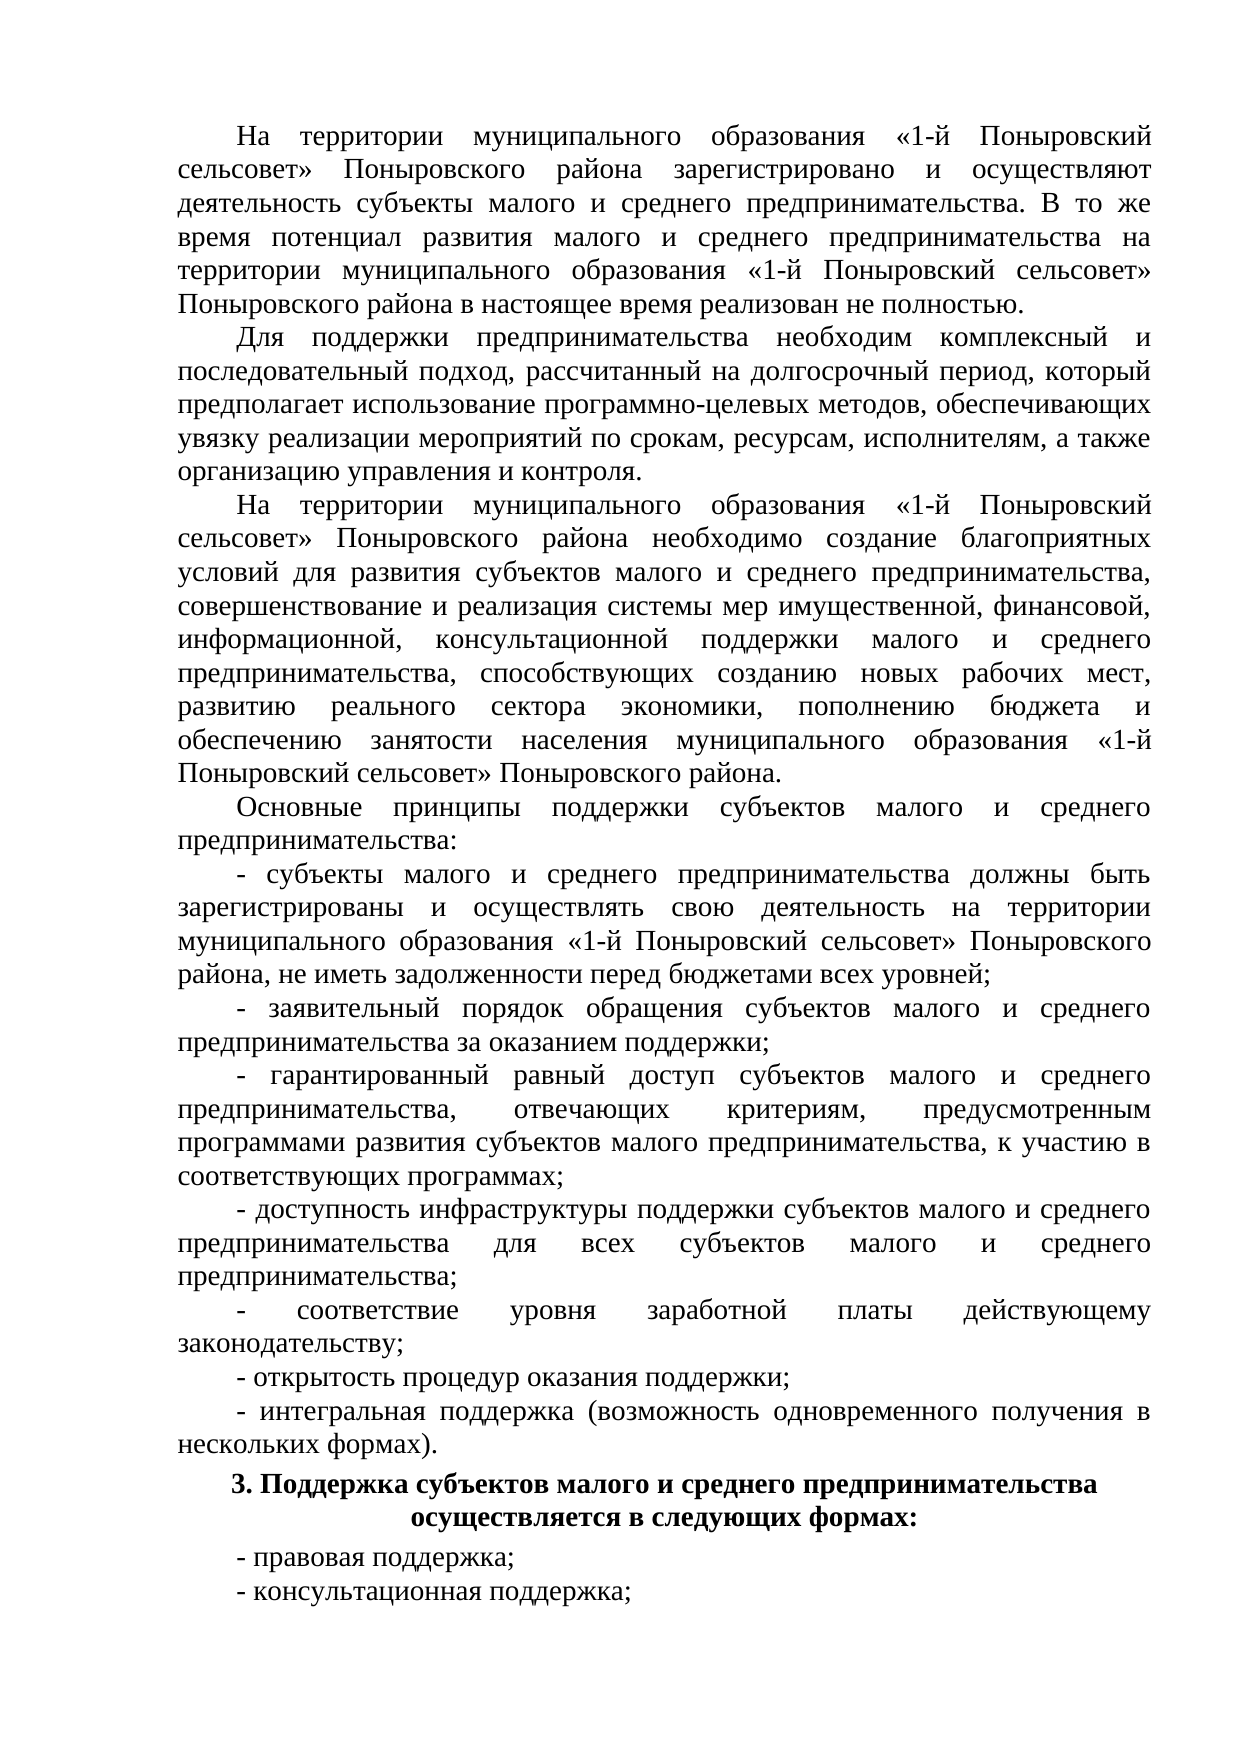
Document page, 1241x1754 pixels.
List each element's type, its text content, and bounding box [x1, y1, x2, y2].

text - правовая поддержка; [177, 1539, 1152, 1573]
text - заявительный порядок обращения субъектов малого и среднего предпринимательства за оказанием поддержки; [177, 990, 1152, 1057]
text - доступность инфраструктуры поддержки субъектов малого и среднего предпринимательства для всех субъектов малого и среднего предпринимательства; [177, 1191, 1152, 1292]
text Основные принципы поддержки субъектов малого и среднего предпринимательства: [177, 789, 1152, 856]
text На территории муниципального образования «1-й Поныровский сельсовет» Поныровского района необходимо создание благоприятных условий для развития субъектов малого и среднего предпринимательства, совершенствование и реализация системы мер имущественной, финансовой, информационной, консультационной поддержки малого и среднего предпринимательства, способствующих созданию новых рабочих мест, развитию реального сектора экономики, пополнению бюджета и обеспечению занятости населения муниципального образования «1-й Поныровский сельсовет» Поныровского района. [177, 487, 1152, 789]
text - консультационная поддержка; [177, 1573, 1152, 1606]
text Для поддержки предпринимательства необходим комплексный и последовательный подход, рассчитанный на долгосрочный период, который предполагает использование программно-целевых методов, обеспечивающих увязку реализации мероприятий по срокам, ресурсам, исполнителям, а также организацию управления и контроля. [177, 319, 1152, 487]
text - соответствие уровня заработной платы действующему законодательству; [177, 1292, 1152, 1359]
text - гарантированный равный доступ субъектов малого и среднего предпринимательства, отвечающих критериям, предусмотренным программами развития субъектов малого предпринимательства, к участию в соответствующих программах; [177, 1057, 1152, 1191]
text На территории муниципального образования «1-й Поныровский сельсовет» Поныровского района зарегистрировано и осуществляют деятельность субъекты малого и среднего предпринимательства. В то же время потенциал развития малого и среднего предпринимательства на территории муниципального образования «1-й Поныровский сельсовет» Поныровского района в настоящее время реализован не полностью. [177, 118, 1152, 319]
text - субъекты малого и среднего предпринимательства должны быть зарегистрированы и осуществлять свою деятельность на территории муниципального образования «1-й Поныровский сельсовет» Поныровского района, не иметь задолженности перед бюджетами всех уровней; [177, 856, 1152, 990]
text 3. Поддержка субъектов малого и среднего предпринимательства осуществляется в следующих формах: [177, 1466, 1152, 1533]
text - интегральная поддержка (возможность одновременного получения в нескольких формах). [177, 1393, 1152, 1460]
text - открытость процедур оказания поддержки; [177, 1359, 1152, 1393]
